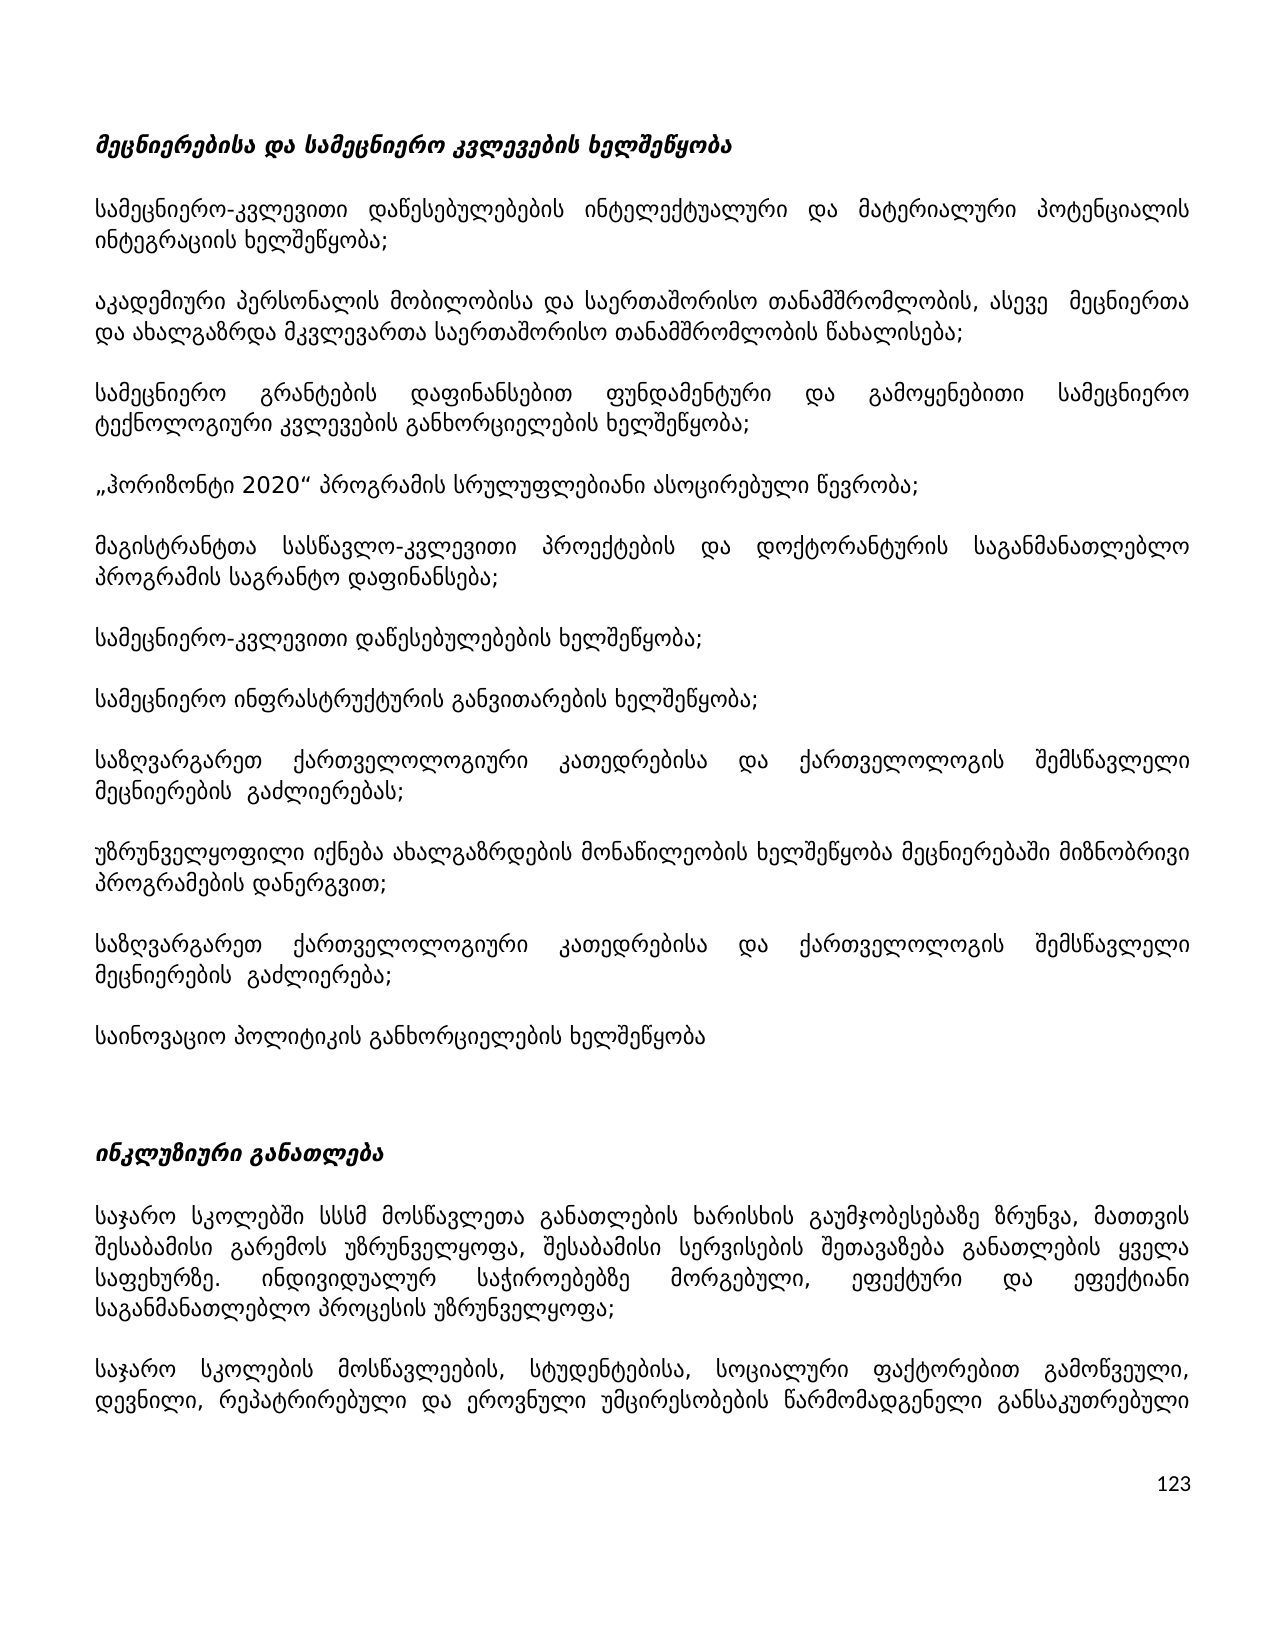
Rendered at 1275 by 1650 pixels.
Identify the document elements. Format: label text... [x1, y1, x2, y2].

subtitle მეცნიერებისა და სამეცნიერო კვლევების ხელშეწყობა [94, 133, 1191, 159]
subtitle ინკლუზიური განათლება [94, 1140, 1191, 1167]
text უზრუნველყოფილი იქნება ახალგაზრდების მონაწილეობის ხელშეწყობა მეცნიერებაში მიზნობრივი პროგრამების დანერგვით; [94, 839, 1191, 897]
text სამეცნიერო ინფრასტრუქტურის განვითარების ხელშეწყობა; [94, 686, 1191, 713]
text აკადემიური პერსონალის მობილობისა და საერთაშორისო თანამშრომლობის, ასევე მეცნიერთა და ახალგაზრდა მკვლევართა საერთაშორისო თანამშრომლობის წახალისება; [94, 288, 1191, 345]
text მაგისტრანტთა სასწავლო-კვლევითი პროექტების და დოქტორანტურის საგანმანათლებლო პროგრამის საგრანტო დაფინანსება; [94, 533, 1191, 590]
text სამეცნიერო-კვლევითი დაწესებულებების ინტელექტუალური და მატერიალური პოტენციალის ინტეგრაციის ხელშეწყობა; [94, 196, 1191, 253]
text საინოვაციო პოლიტიკის განხორციელების ხელშეწყობა [94, 1023, 1191, 1050]
text სამეცნიერო-კვლევითი დაწესებულებების ხელშეწყობა; [94, 625, 1191, 652]
text სამეცნიერო გრანტების დაფინანსებით ფუნდამენტური და გამოყენებითი სამეცნიერო ტექნოლოგიური კვლევების განხორციელების ხელშეწყობა; [94, 380, 1191, 437]
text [94, 1357, 1191, 1414]
text საჯარო სკოლებში სსსმ მოსწავლეთა განათლების ხარისხის გაუმჯობესებაზე ზრუნვა, მათთვის შესაბამისი გარემოს უზრუნველყოფა, შესაბამისი სერვისების შეთავაზება განათლების ყველა საფეხურზე. ინდივიდუალურ საჭიროებებზე მორგებული, ეფექტური და ეფექტიანი საგანმანათლებლო პროცესის უზრუნველყოფა; [94, 1203, 1191, 1322]
text საზღვარგარეთ ქართველოლოგიური კათედრებისა და ქართველოლოგის შემსწავლელი მეცნიერების გაძლიერებას; [94, 747, 1191, 805]
text საზღვარგარეთ ქართველოლოგიური კათედრებისა და ქართველოლოგის შემსწავლელი მეცნიერების გაძლიერება; [94, 931, 1191, 988]
text „ჰორიზონტი 2020“ პროგრამის სრულუფლებიანი ასოცირებული წევრობა; [94, 472, 1191, 498]
